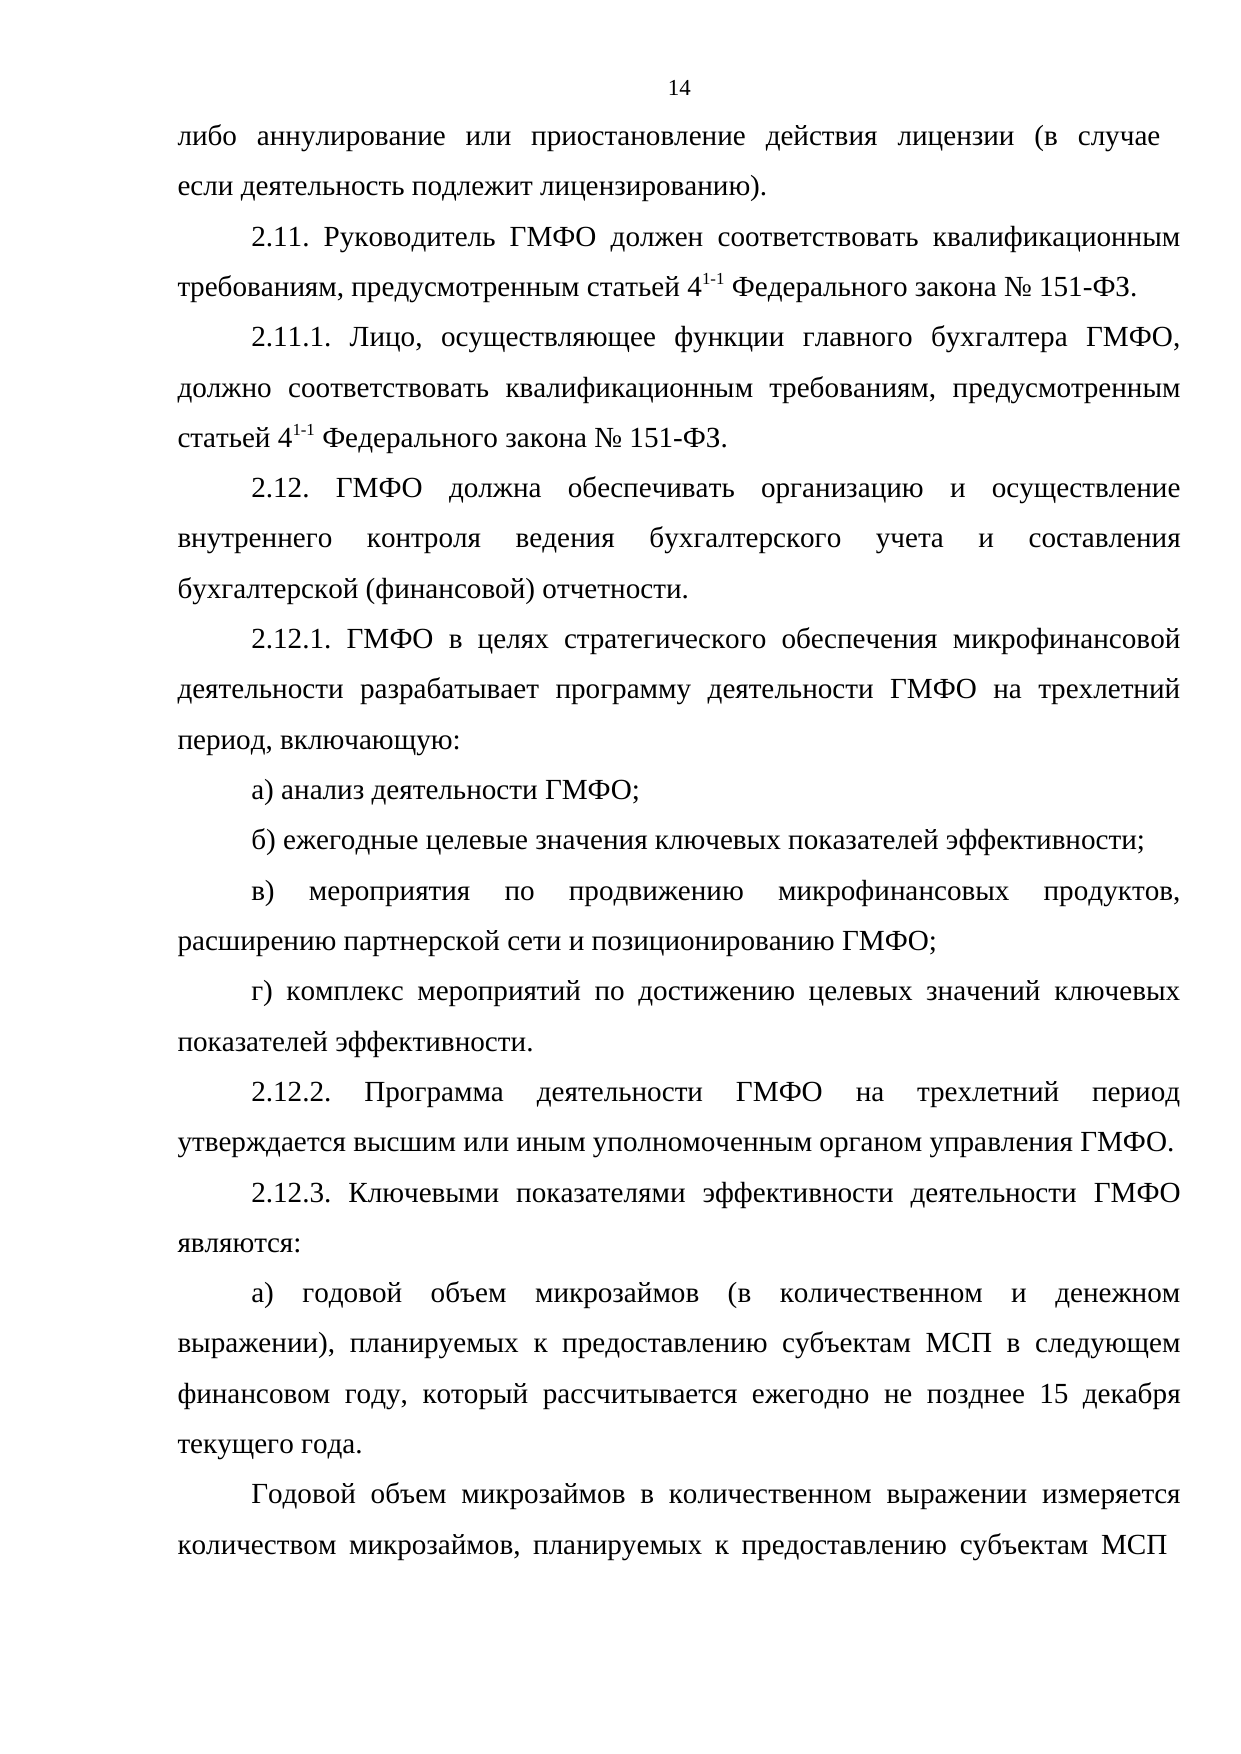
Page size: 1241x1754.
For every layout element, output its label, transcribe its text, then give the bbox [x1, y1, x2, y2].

text 2.12.2. Программа деятельности ГМФО на трехлетний период утверждается высшим или иным уполномоченным органом управления ГМФО. [177, 1074, 1181, 1158]
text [177, 1477, 1181, 1560]
text 2.12. ГМФО должна обеспечивать организацию и осуществление внутреннего контроля ведения бухгалтерского учета и составления бухгалтерской (финансовой) отчетности. [177, 470, 1181, 604]
text 2.12.1. ГМФО в целях стратегического обеспечения микрофинансовой деятельности разрабатывает программу деятельности ГМФО на трехлетний период, включающую: [177, 621, 1181, 755]
text а) годовой объем микрозаймов (в количественном и денежном выражении), планируемых к предоставлению субъектам МСП в следующем финансовом году, который рассчитывается ежегодно не позднее 15 декабря текущего года. [177, 1275, 1181, 1460]
text 2.12.3. Ключевыми показателями эффективности деятельности ГМФО являются: [177, 1175, 1181, 1258]
text в) мероприятия по продвижению микрофинансовых продуктов, расширению партнерской сети и позиционированию ГМФО; [177, 873, 1181, 957]
text г) комплекс мероприятий по достижению целевых значений ключевых показателей эффективности. [177, 973, 1181, 1057]
text 2.11. Руководитель ГМФО должен соответствовать квалификационным требованиям, предусмотренным статьей 41-1 Федерального закона № 151-ФЗ. [177, 219, 1181, 303]
text 2.11.1. Лицо, осуществляющее функции главного бухгалтера ГМФО, должно соответствовать квалификационным требованиям, предусмотренным статьей 41-1 Федерального закона № 151-ФЗ. [177, 319, 1181, 453]
text а) анализ деятельности ГМФО; [177, 772, 1181, 806]
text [177, 118, 1181, 202]
text б) ежегодные целевые значения ключевых показателей эффективности; [177, 822, 1181, 856]
